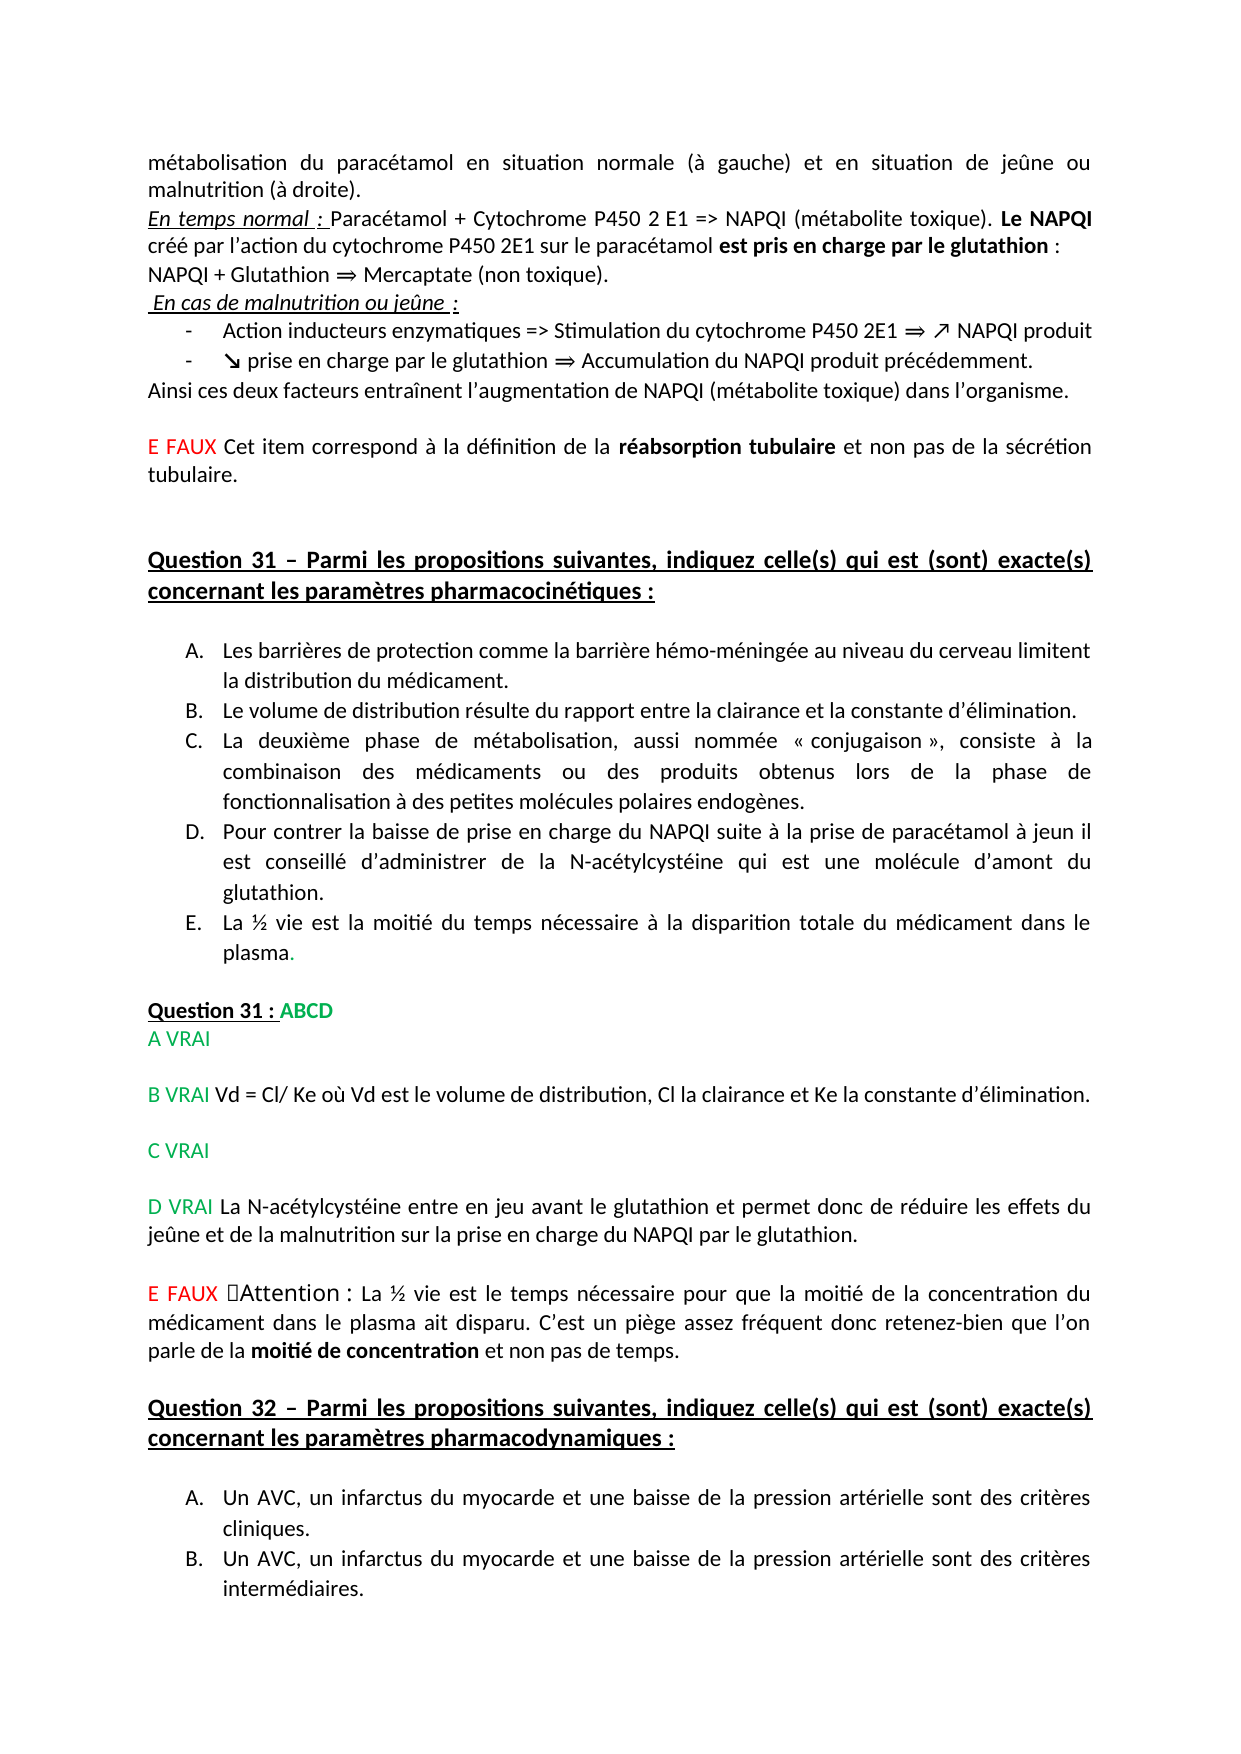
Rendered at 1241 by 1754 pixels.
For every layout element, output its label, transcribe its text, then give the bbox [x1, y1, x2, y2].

text E FAUX Cet item correspond à la définition de la réabsorption tubulaire et non pas de la sécrétion tubulaire. [148, 432, 1093, 488]
text Question 32 – Parmi les propositions suivantes, indiquez celle(s) qui est (sont) exacte(s) concernant les paramètres pharmacodynamiques : [148, 1420, 1093, 1453]
text B VRAI Vd = Cl/ Ke où Vd est le volume de distribution, Cl la clairance et Ke la constante d’élimination. [148, 1080, 1093, 1108]
list Un AVC, un infarctus du myocarde et une baisse de la pression artérielle sont des critères intermédiaires. [185, 1544, 1093, 1602]
text En temps normal : Paracétamol + Cytochrome P450 2 E1 => NAPQI (métabolite toxique). Le NAPQI créé par l’action du cytochrome P450 2E1 sur le paracétamol est pris en charge par le glutathion : [148, 204, 1093, 260]
text C VRAI [148, 1136, 1093, 1164]
text Question 31 – Parmi les propositions suivantes, indiquez celle(s) qui est (sont) exacte(s) concernant les paramètres pharmacocinétiques : [148, 572, 1093, 606]
list Le volume de distribution résulte du rapport entre la clairance et la constante d’élimination. [185, 696, 1093, 724]
text NAPQI + Glutathion ⇒ Mercaptate (non toxique). [148, 260, 1093, 288]
text Question 32 – Parmi les propositions suivantes, indiquez celle(s) qui est (sont) exacte(s) concernant les paramètres pharmacodynamiques : [148, 1392, 1093, 1418]
list Un AVC, un infarctus du myocarde et une baisse de la pression artérielle sont des critères cliniques. [185, 1483, 1093, 1542]
list Les barrières de protection comme la barrière hémo-méningée au niveau du cerveau limitent la distribution du médicament. [185, 636, 1093, 694]
text Question 31 – Parmi les propositions suivantes, indiquez celle(s) qui est (sont) exacte(s) concernant les paramètres pharmacocinétiques : [148, 544, 1093, 570]
text A VRAI [148, 1024, 1093, 1052]
text Question 31 : ABCD [148, 996, 1093, 1024]
text E FAUX 🔺Attention : La ½ vie est le temps nécessaire pour que la moitié de la concentration du médicament dans le plasma ait disparu. C’est un piège assez fréquent donc retenez-bien que l’on parle de la moitié de concentration et non pas de temps. [148, 1277, 1093, 1364]
list La deuxième phase de métabolisation, aussi nommée « conjugaison », consiste à la combinaison des médicaments ou des produits obtenus lors de la phase de fonctionnalisation à des petites molécules polaires endogènes. [185, 727, 1093, 815]
text 🔺Pour rappel voici le schéma de métabolisation du paracétamol en situation normale (à gauche) et en situation de jeûne ou malnutrition (à droite). [148, 148, 1093, 204]
list ↘ prise en charge par le glutathion ⇒ Accumulation du NAPQI produit précédemment. [185, 346, 1093, 375]
text Ainsi ces deux facteurs entraînent l’augmentation de NAPQI (métabolite toxique) dans l’organisme. [148, 376, 1093, 404]
list La ½ vie est la moitié du temps nécessaire à la disparition totale du médicament dans le plasma. [185, 908, 1093, 966]
list Action inducteurs enzymatiques => Stimulation du cytochrome P450 2E1 ⇒ ↗ NAPQI produit [185, 316, 1093, 344]
text D VRAI La N-acétylcystéine entre en jeu avant le glutathion et permet donc de réduire les effets du jeûne et de la malnutrition sur la prise en charge du NAPQI par le glutathion. [148, 1192, 1093, 1248]
list Pour contrer la baisse de prise en charge du NAPQI suite à la prise de paracétamol à jeun il est conseillé d’administrer de la N-acétylcystéine qui est une molécule d’amont du glutathion. [185, 817, 1093, 906]
text En cas de malnutrition ou jeûne : [148, 288, 1093, 316]
